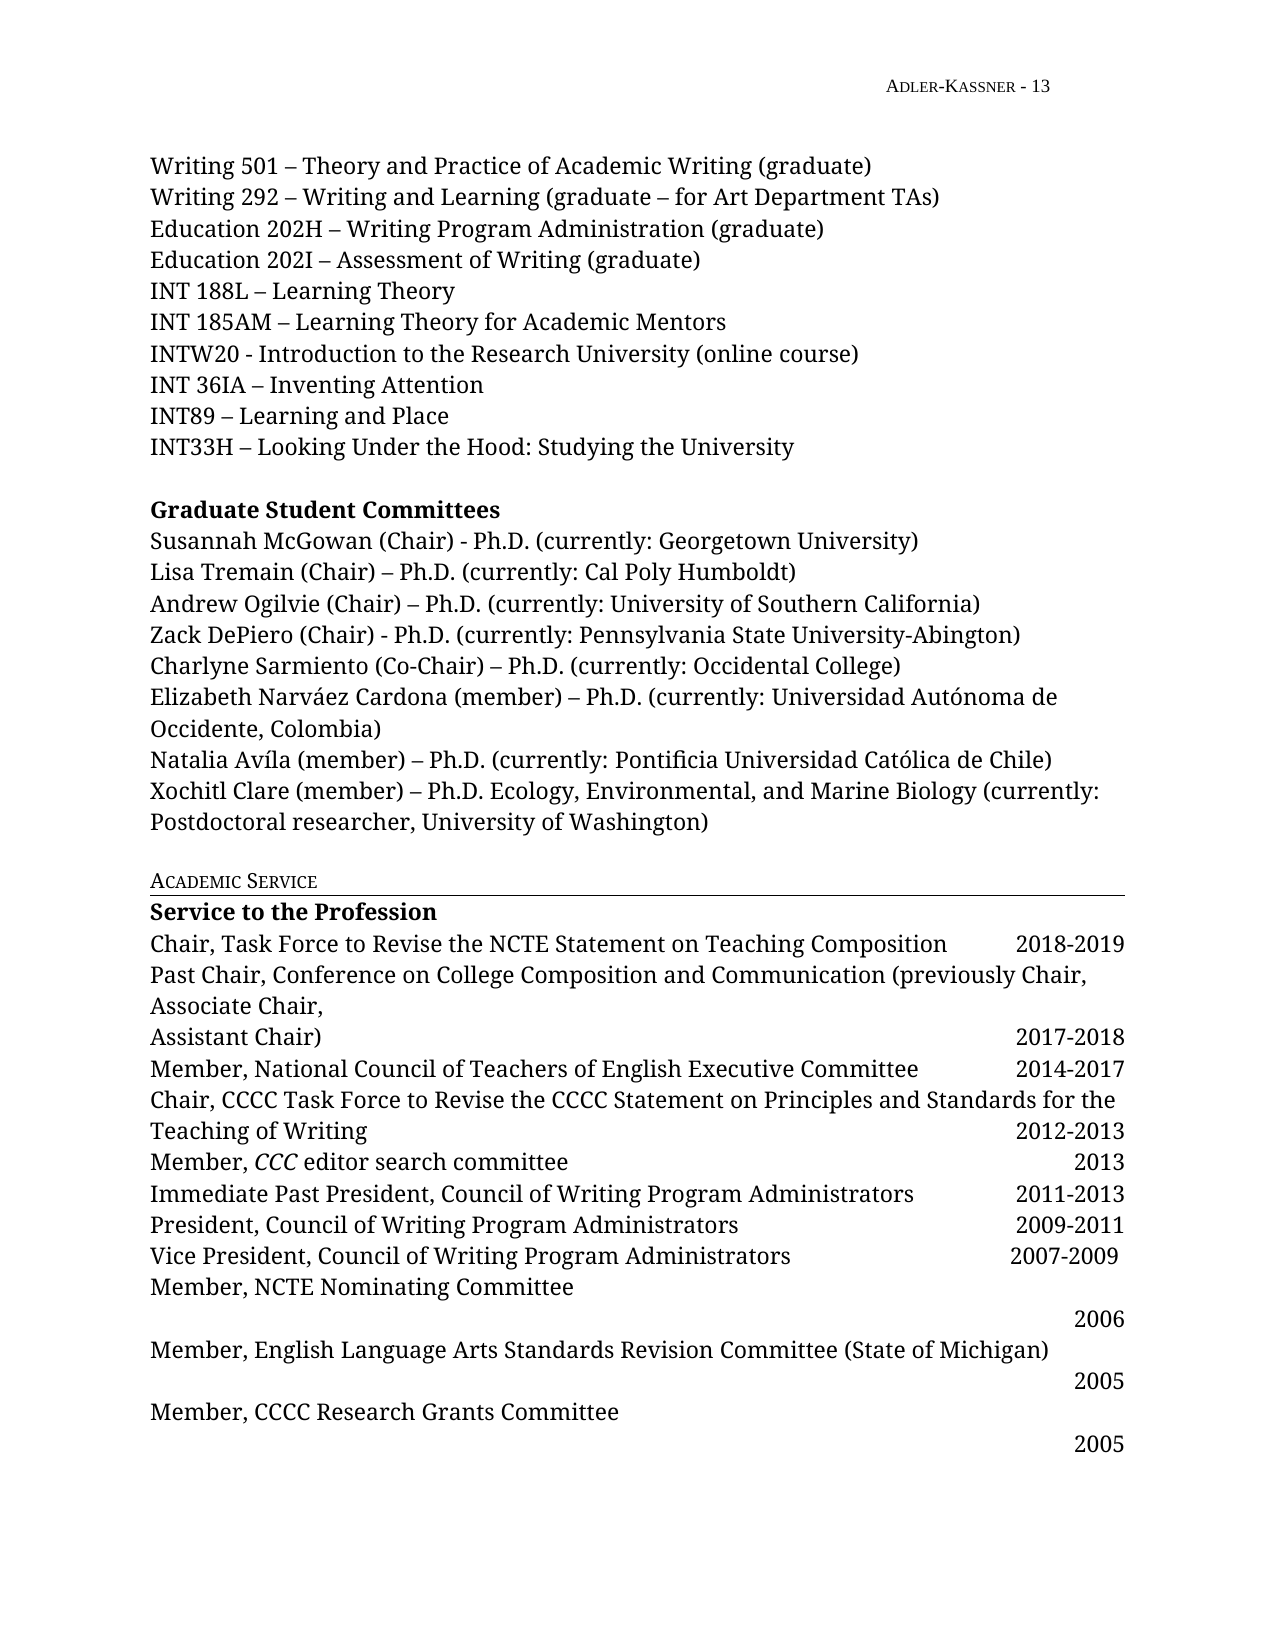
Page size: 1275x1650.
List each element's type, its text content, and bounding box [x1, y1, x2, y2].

text INT 36IA – Inventing Attention [150, 369, 1125, 400]
subtitle Graduate Student Committees [150, 494, 1125, 525]
text INTW20 - Introduction to the Research University (online course) [150, 337, 1125, 369]
text Member, National Council of Teachers of English Executive Committee 2014-2017 [150, 1052, 1125, 1084]
text Elizabeth Narváez Cardona (member) – Ph.D. (currently: Universidad Autónoma de Occidente, Colombia) [150, 681, 1125, 744]
text Immediate Past President, Council of Writing Program Administrators 2011-2013 [150, 1177, 1125, 1209]
text Vice President, Council of Writing Program Administrators 2007-2009 [150, 1240, 1125, 1271]
text Assistant Chair) 2017-2018 [150, 1021, 1125, 1052]
text Zack DePiero (Chair) - Ph.D. (currently: Pennsylvania State University-Abington) [150, 619, 1125, 650]
text Natalia Avíla (member) – Ph.D. (currently: Pontificia Universidad Católica de Chile) [150, 744, 1125, 775]
text Charlyne Sarmiento (Co-Chair) – Ph.D. (currently: Occidental College) [150, 650, 1125, 681]
text Member, English Language Arts Standards Revision Committee (State of Michigan) 2005 [150, 1334, 1125, 1396]
text Member, CCC editor search committee 2013 [150, 1146, 1125, 1177]
text INT33H – Looking Under the Hood: Studying the University [150, 431, 1125, 462]
text INT 188L – Learning Theory [150, 275, 1125, 306]
subtitle Susannah McGowan (Chair) - Ph.D. (currently: Georgetown University) [150, 525, 1125, 556]
text Member, CCCC Research Grants Committee 2005 [150, 1396, 1125, 1459]
text INT89 – Learning and Place [150, 400, 1125, 431]
subtitle Academic Service [150, 866, 1125, 895]
text Member, NCTE Nominating Committee 2006 [150, 1271, 1125, 1334]
text Andrew Ogilvie (Chair) – Ph.D. (currently: University of Southern California) [150, 587, 1125, 619]
text Lisa Tremain (Chair) – Ph.D. (currently: Cal Poly Humboldt) [150, 556, 1125, 587]
text Chair, CCCC Task Force to Revise the CCCC Statement on Principles and Standards for the Teaching of Writing 2012-2013 [150, 1084, 1125, 1146]
text President, Council of Writing Program Administrators 2009-2011 [150, 1209, 1125, 1240]
text INT 185AM – Learning Theory for Academic Mentors [150, 306, 1125, 337]
text Xochitl Clare (member) – Ph.D. Ecology, Environmental, and Marine Biology (currently: Postdoctoral researcher, University of Washington) [150, 775, 1125, 837]
text Education 202H – Writing Program Administration (graduate) [150, 212, 1125, 244]
text Past Chair, Conference on College Composition and Communication (previously Chair, Associate Chair, [150, 959, 1125, 1021]
text Service to the Profession [150, 896, 1125, 927]
text Writing 292 – Writing and Learning (graduate – for Art Department TAs) [150, 181, 1125, 212]
text Education 202I – Assessment of Writing (graduate) [150, 244, 1125, 275]
text Writing 501 – Theory and Practice of Academic Writing (graduate) [150, 150, 1125, 181]
text Chair, Task Force to Revise the NCTE Statement on Teaching Composition 2018-2019 [150, 927, 1125, 959]
